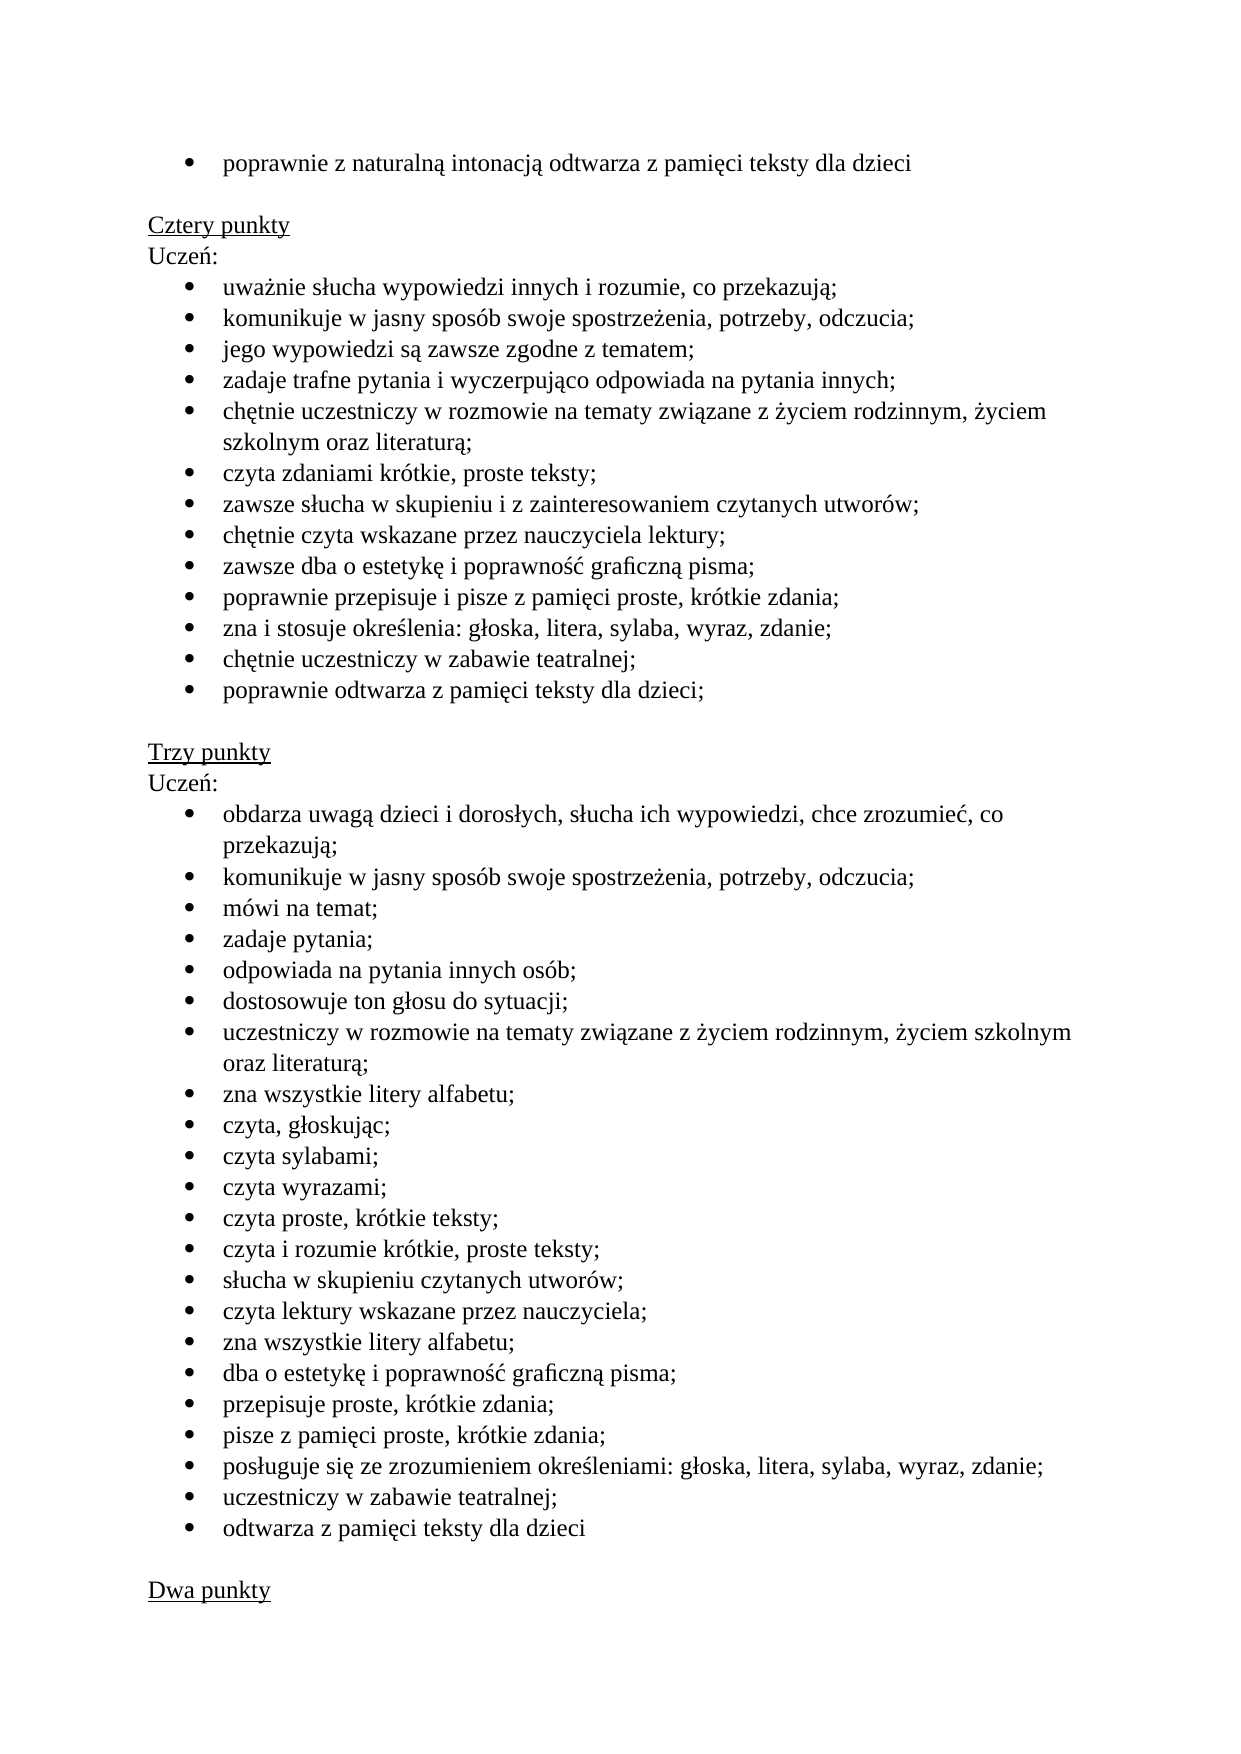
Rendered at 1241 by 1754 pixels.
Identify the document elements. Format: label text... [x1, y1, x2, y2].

list zadaje pytania; [185, 924, 1093, 952]
list uczestniczy w zabawie teatralnej; [185, 1482, 1093, 1511]
text Trzy punkty [148, 737, 1093, 766]
list czyta proste, krótkie teksty; [185, 1203, 1093, 1232]
list komunikuje w jasny sposób swoje spostrzeżenia, potrzeby, odczucia; [185, 862, 1093, 890]
list chętnie czyta wskazane przez nauczyciela lektury; [185, 520, 1093, 549]
list uczestniczy w rozmowie na tematy związane z życiem rodzinnym, życiem szkolnym oraz literaturą; [185, 1017, 1093, 1077]
text Uczeń: [148, 241, 1093, 269]
list pisze z pamięci proste, krótkie zdania; [185, 1420, 1093, 1449]
list uważnie słucha wypowiedzi innych i rozumie, co przekazują; [185, 272, 1093, 301]
list zna wszystkie litery alfabetu; [185, 1079, 1093, 1108]
text Uczeń: [148, 768, 1093, 797]
list czyta i rozumie krótkie, proste teksty; [185, 1234, 1093, 1263]
list czyta sylabami; [185, 1141, 1093, 1170]
list czyta zdaniami krótkie, proste teksty; [185, 458, 1093, 487]
list zna wszystkie litery alfabetu; [185, 1327, 1093, 1356]
list posługuje się ze zrozumieniem określeniami: głoska, litera, sylaba, wyraz, zdanie; [185, 1451, 1093, 1480]
list chętnie uczestniczy w zabawie teatralnej; [185, 644, 1093, 673]
list zadaje trafne pytania i wyczerpująco odpowiada na pytania innych; [185, 365, 1093, 394]
list czyta, głoskując; [185, 1110, 1093, 1139]
list przepisuje proste, krótkie zdania; [185, 1389, 1093, 1418]
list mówi na temat; [185, 893, 1093, 921]
list poprawnie z naturalną intonacją odtwarza z pamięci teksty dla dzieci [185, 148, 1093, 176]
list dostosowuje ton głosu do sytuacji; [185, 986, 1093, 1014]
list jego wypowiedzi są zawsze zgodne z tematem; [185, 334, 1093, 363]
list słucha w skupieniu czytanych utworów; [185, 1265, 1093, 1294]
list dba o estetykę i poprawność graﬁczną pisma; [185, 1358, 1093, 1387]
list odpowiada na pytania innych osób; [185, 955, 1093, 983]
list poprawnie przepisuje i pisze z pamięci proste, krótkie zdania; [185, 582, 1093, 611]
list chętnie uczestniczy w rozmowie na tematy związane z życiem rodzinnym, życiem szkolnym oraz literaturą; [185, 396, 1093, 456]
text Dwa punkty [148, 1576, 1093, 1604]
list zna i stosuje określenia: głoska, litera, sylaba, wyraz, zdanie; [185, 613, 1093, 642]
list komunikuje w jasny sposób swoje spostrzeżenia, potrzeby, odczucia; [185, 303, 1093, 332]
list obdarza uwagą dzieci i dorosłych, słucha ich wypowiedzi, chce zrozumieć, co przekazują; [185, 799, 1093, 859]
list zawsze słucha w skupieniu i z zainteresowaniem czytanych utworów; [185, 489, 1093, 518]
list czyta wyrazami; [185, 1172, 1093, 1201]
list poprawnie odtwarza z pamięci teksty dla dzieci; [185, 675, 1093, 704]
list odtwarza z pamięci teksty dla dzieci [185, 1513, 1093, 1542]
list zawsze dba o estetykę i poprawność graﬁczną pisma; [185, 551, 1093, 580]
text Cztery punkty [148, 210, 1093, 238]
list czyta lektury wskazane przez nauczyciela; [185, 1296, 1093, 1325]
